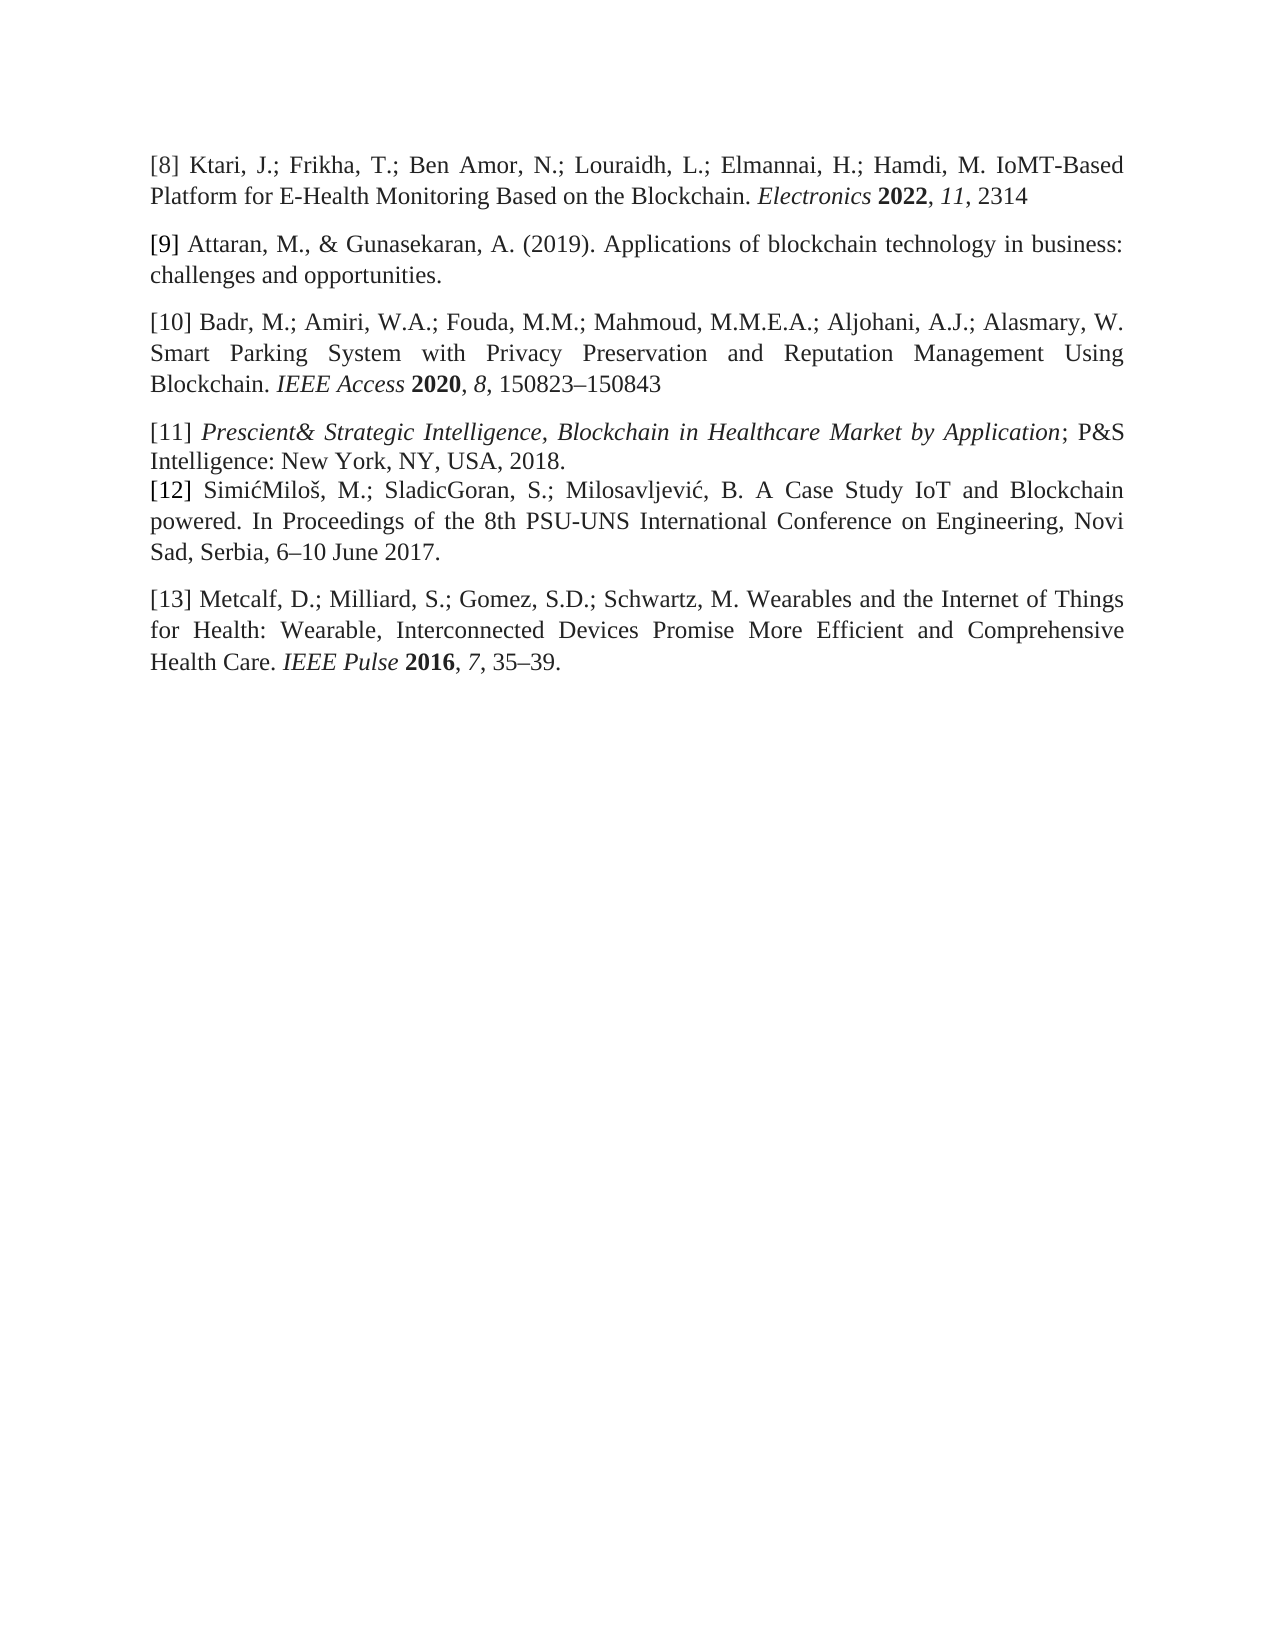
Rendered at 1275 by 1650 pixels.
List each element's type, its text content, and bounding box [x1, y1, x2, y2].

text [13] Metcalf, D.; Milliard, S.; Gomez, S.D.; Schwartz, M. Wearables and the Internet of Things for Health: Wearable, Interconnected Devices Promise More Efficient and Comprehensive Health Care. IEEE Pulse 2016, 7, 35–39. [150, 644, 1125, 675]
text [11] Prescient& Strategic Intelligence, Blockchain in Healthcare Market by Application; P&S Intelligence: New York, NY, USA, 2018. [150, 417, 1125, 475]
text [9] Attaran, M., & Gunasekaran, A. (2019). Applications of blockchain technology in business: challenges and opportunities. [150, 229, 1125, 288]
text [8] Ktari, J.; Frikha, T.; Ben Amor, N.; Louraidh, L.; Elmannai, H.; Hamdi, M. IoMT-Based Platform for E-Health Monitoring Based on the Blockchain. Electronics 2022, 11, 2314 [150, 150, 1125, 210]
text [12] SimićMiloš, M.; SladicGoran, S.; Milosavljević, B. A Case Study IoT and Blockchain powered. In Proceedings of the 8th PSU-UNS International Conference on Engineering, Novi Sad, Serbia, 6–10 June 2017. [150, 475, 1125, 506]
text [12] SimićMiloš, M.; SladicGoran, S.; Milosavljević, B. A Case Study IoT and Blockchain powered. In Proceedings of the 8th PSU-UNS International Conference on Engineering, Novi Sad, Serbia, 6–10 June 2017. [150, 534, 1125, 566]
text [10] Badr, M.; Amiri, W.A.; Fouda, M.M.; Mahmoud, M.M.E.A.; Aljohani, A.J.; Alasmary, W. Smart Parking System with Privacy Preservation and Reputation Management Using Blockchain. IEEE Access 2020, 8, 150823–150843 [150, 367, 1125, 398]
